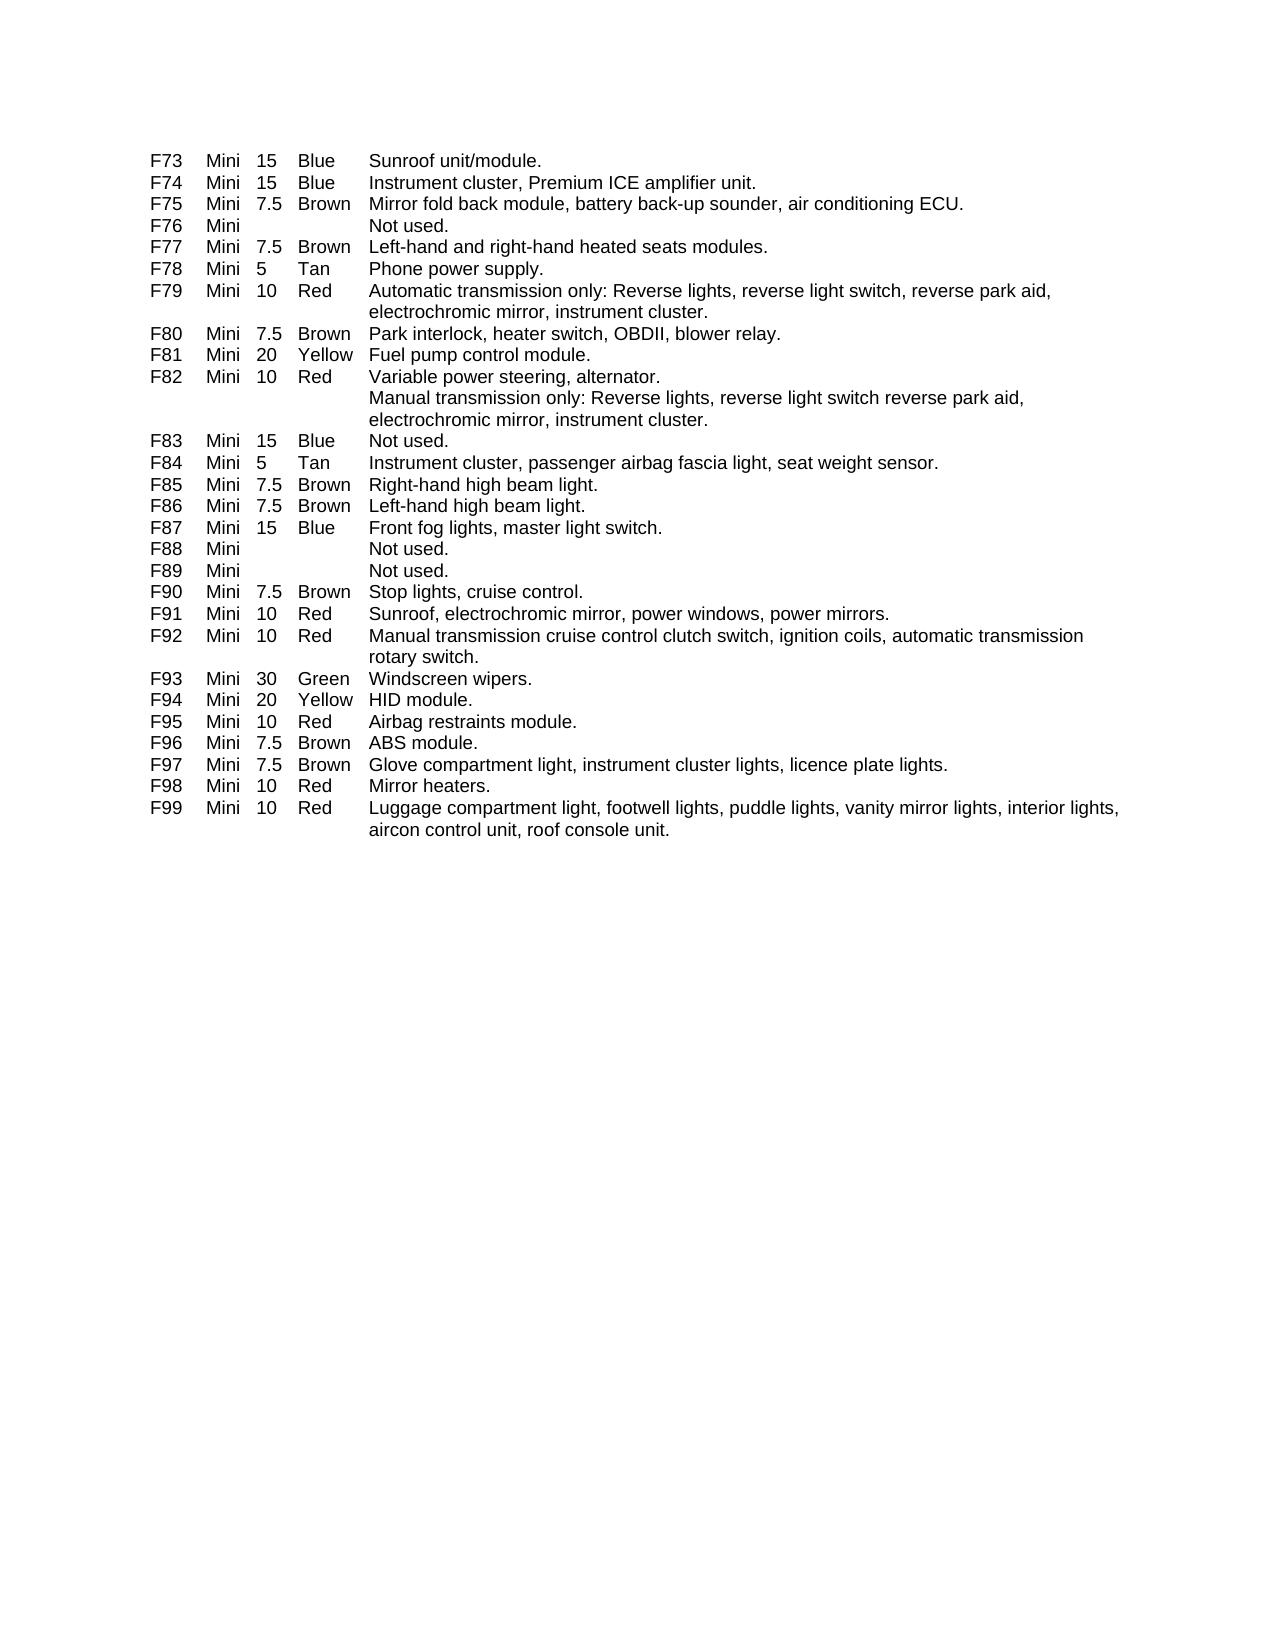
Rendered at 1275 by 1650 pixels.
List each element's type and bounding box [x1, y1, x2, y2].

table_cell [150, 150, 1125, 840]
